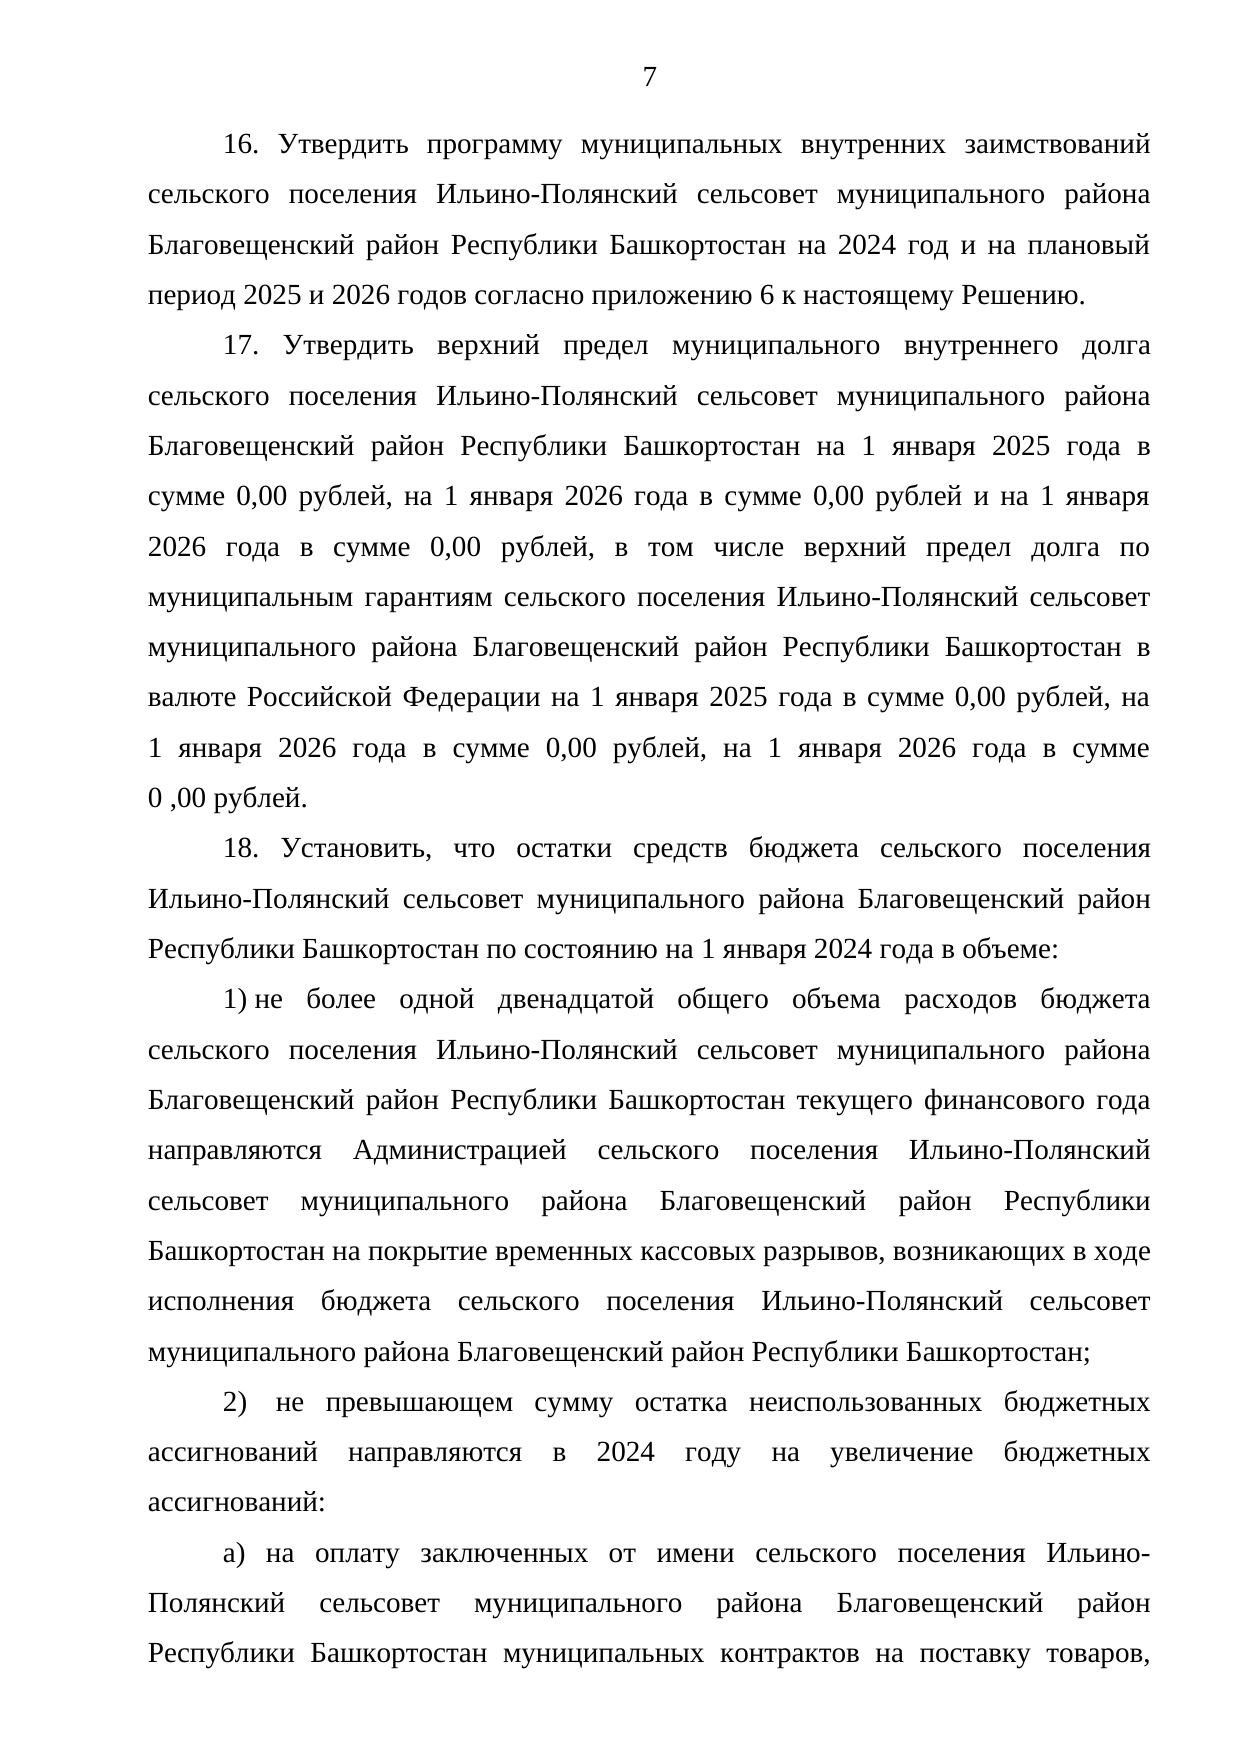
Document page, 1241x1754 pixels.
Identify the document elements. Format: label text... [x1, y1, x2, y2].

title 17. Утвердить верхний предел муниципального внутреннего долга сельского поселения Ильино-Полянский сельсовет муниципального района Благовещенский район Республики Башкортостан на 1 января 2025 года в сумме 0,00 рублей, на 1 января 2026 года в сумме 0,00 рублей и на 1 января 2026 года в сумме 0,00 рублей, в том числе верхний предел долга по муниципальным гарантиям сельского поселения Ильино-Полянский сельсовет муниципального района Благовещенский район Республики Башкортостан в валюте Российской Федерации на 1 января 2025 года в сумме 0,00 рублей, на 1 января 2026 года в сумме 0,00 рублей, на 1 января 2026 года в сумме 0 ,00 рублей. [148, 327, 1152, 814]
title 1) не более одной двенадцатой общего объема расходов бюджета сельского поселения Ильино-Полянский сельсовет муниципального района Благовещенский район Республики Башкортостан текущего финансового года направляются Администрацией сельского поселения Ильино-Полянский сельсовет муниципального района Благовещенский район Республики Башкортостан на покрытие временных кассовых разрывов, возникающих в ходе исполнения бюджета сельского поселения Ильино-Полянский сельсовет муниципального района Благовещенский район Республики Башкортостан; [148, 981, 1152, 1367]
title 16. Утвердить программу муниципальных внутренних заимствований сельского поселения Ильино-Полянский сельсовет муниципального района Благовещенский район Республики Башкортостан на 2024 год и на плановый период 2025 и 2026 годов согласно приложению 6 к настоящему Решению. [148, 126, 1152, 311]
title 18. Установить, что остатки средств бюджета сельского поселения Ильино-Полянский сельсовет муниципального района Благовещенский район Республики Башкортостан по состоянию на 1 января 2024 года в объеме: [148, 831, 1152, 965]
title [148, 1535, 1152, 1669]
title 2) не превышающем сумму остатка неиспользованных бюджетных ассигнований направляются в 2024 году на увеличение бюджетных ассигнований: [148, 1384, 1152, 1518]
